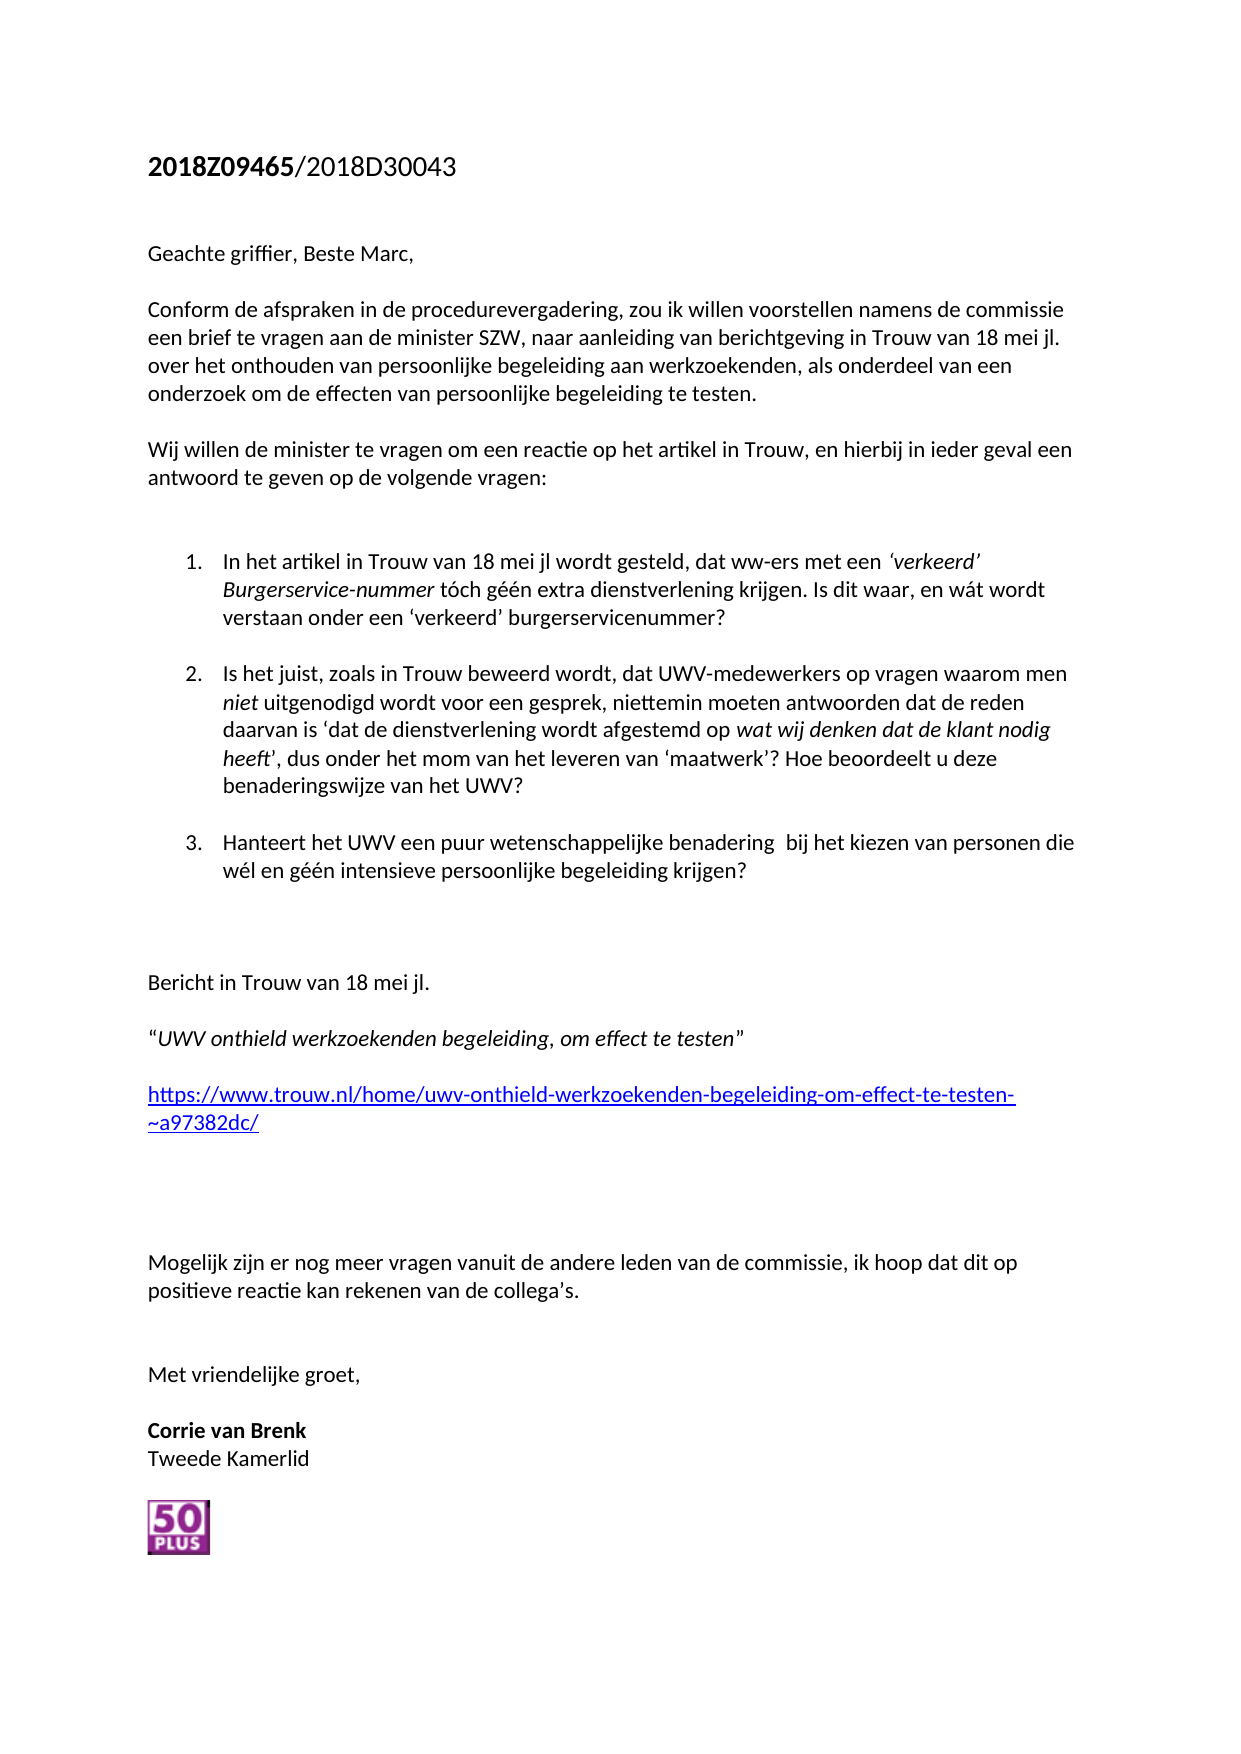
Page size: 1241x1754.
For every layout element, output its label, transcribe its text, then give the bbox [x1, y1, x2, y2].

text Bericht in Trouw van 18 mei jl. [148, 968, 1093, 996]
text Geachte griffier, Beste Marc, [148, 239, 1093, 267]
text Mogelijk zijn er nog meer vragen vanuit de andere leden van de commissie, ik hoop dat dit op positieve reactie kan rekenen van de collega’s. [148, 1248, 1093, 1304]
text Met vriendelijke groet, [148, 1360, 1093, 1388]
text Tweede Kamerlid [148, 1444, 1093, 1472]
list In het artikel in Trouw van 18 mei jl wordt gesteld, dat ww-ers met een ‘verkeerd’ Burgerservice-nummer tóch géén extra dienstverlening krijgen. Is dit waar, en wát wordt verstaan onder een ‘verkeerd’ burgerservicenummer? [185, 547, 1093, 632]
list Is het juist, zoals in Trouw beweerd wordt, dat UWV-medewerkers op vragen waarom men niet uitgenodigd wordt voor een gesprek, niettemin moeten antwoorden dat de reden daarvan is ‘dat de dienstverlening wordt afgestemd op wat wij denken dat de klant nodig heeft’, dus onder het mom van het leveren van ‘maatwerk’? Hoe beoordeelt u deze benaderingswijze van het UWV? [185, 659, 1093, 800]
picture [147, 1500, 211, 1555]
text Conform de afspraken in de procedurevergadering, zou ik willen voorstellen namens de commissie een brief te vragen aan de minister SZW, naar aanleiding van berichtgeving in Trouw van 18 mei jl. over het onthouden van persoonlijke begeleiding aan werkzoekenden, als onderdeel van een onderzoek om de effecten van persoonlijke begeleiding te testen. [148, 295, 1093, 407]
text Corrie van Brenk [148, 1416, 1093, 1444]
list Hanteert het UWV een puur wetenschappelijke benadering bij het kiezen van personen die wél en géén intensieve persoonlijke begeleiding krijgen? [185, 828, 1093, 884]
text “UWV onthield werkzoekenden begeleiding, om effect te testen” [148, 1024, 1093, 1052]
text 2018Z09465/2018D30043 [148, 148, 1093, 183]
text Wij willen de minister te vragen om een reactie op het artikel in Trouw, en hierbij in ieder geval een antwoord te geven op de volgende vragen: [148, 435, 1093, 491]
text https://www.trouw.nl/home/uwv-onthield-werkzoekenden-begeleiding-om-effect-te-testen-~a97382dc/ [148, 1080, 1093, 1136]
